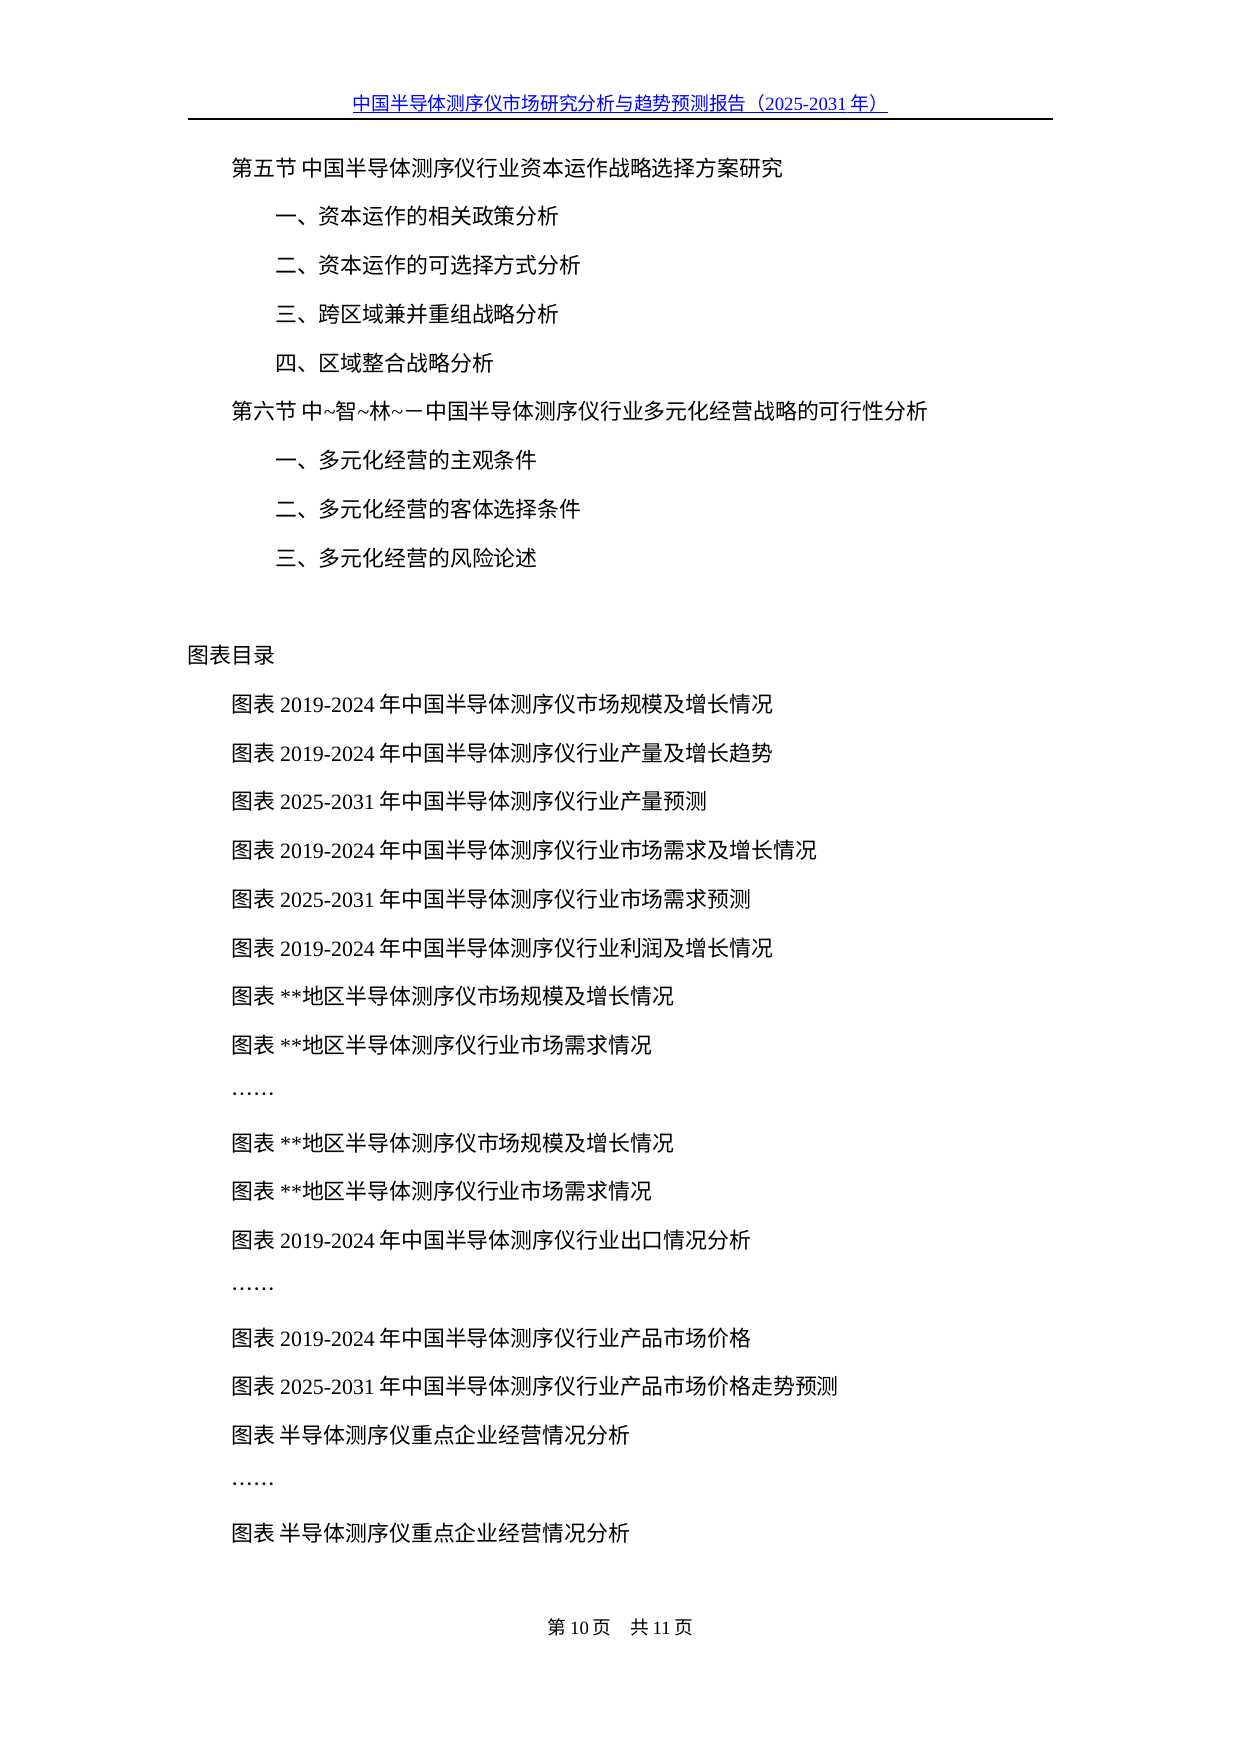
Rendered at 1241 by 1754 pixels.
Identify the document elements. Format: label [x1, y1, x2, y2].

text [187, 150, 1053, 1548]
